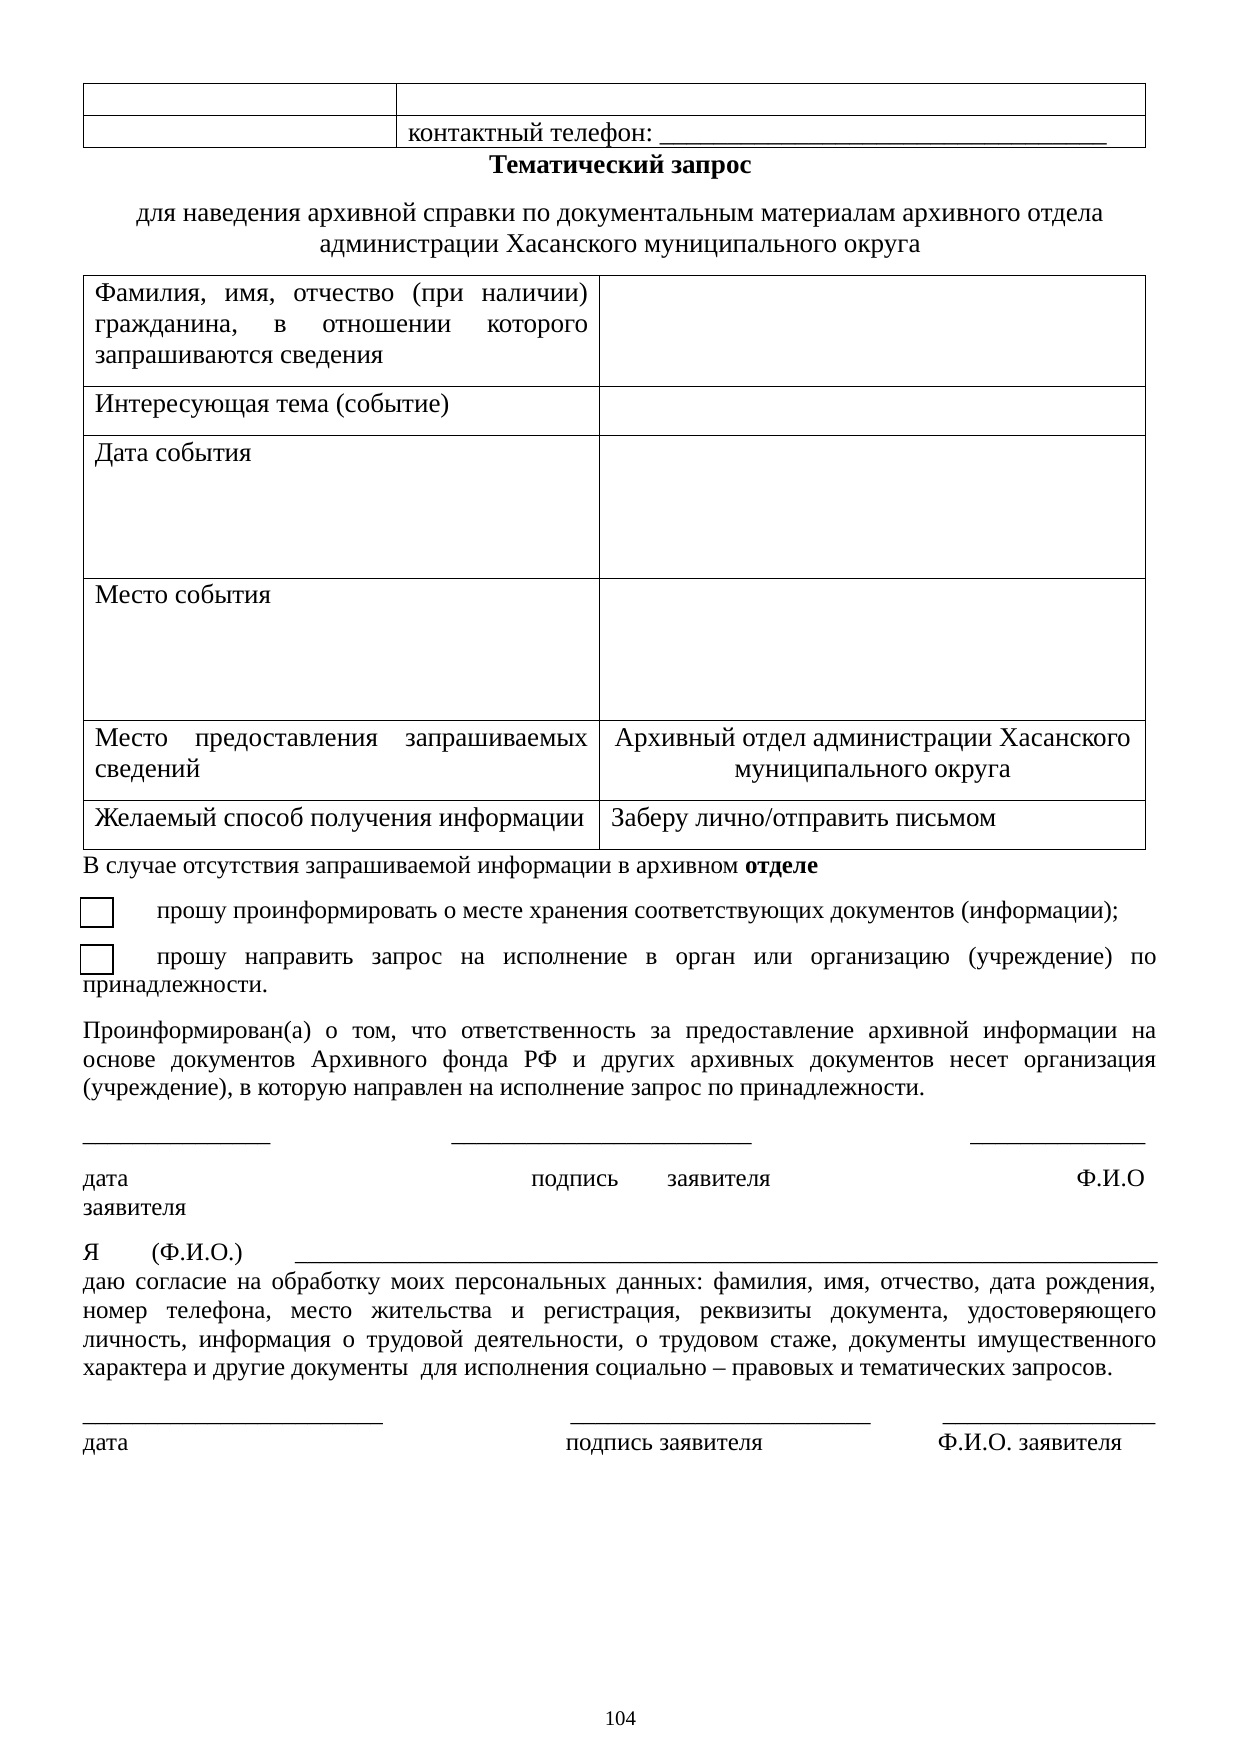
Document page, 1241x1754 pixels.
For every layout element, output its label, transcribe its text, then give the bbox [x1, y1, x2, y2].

text для наведения архивной справки по документальным материалам архивного отдела администрации Хасанского муниципального округа [83, 196, 1157, 258]
text прошу направить запрос на исполнение в орган или организацию (учреждение) по принадлежности. [83, 941, 1157, 998]
table_cell [600, 387, 1145, 435]
table_header [600, 276, 1145, 386]
table_cell [84, 84, 396, 115]
text _______________ ________________________ ______________ [83, 1118, 1157, 1147]
table_cell Интересующая тема (событие) [84, 387, 599, 435]
table_cell Желаемый способ получения информации [84, 801, 599, 849]
table_cell [600, 579, 1145, 720]
table_cell [84, 116, 396, 147]
text прошу проинформировать о месте хранения соответствующих документов (информации); [83, 895, 1157, 924]
text Я (Ф.И.О.) _____________________________________________________________________ даю согласие на обработку моих персональных данных: фамилия, имя, отчество, дата рождения, номер телефона, место жительства и регистрация, реквизиты документа, удостоверяющего личность, информация о трудовой деятельности, о трудовом стаже, документы имущественного характера и другие документы для исполнения социально – правовых и тематических запросов. [83, 1237, 1157, 1381]
text ________________________ ________________________ _________________ дата подпись заявителя Ф.И.О. заявителя [83, 1398, 1157, 1455]
table_cell Место события [84, 579, 599, 720]
table_cell [600, 436, 1145, 577]
text дата подпись заявителя Ф.И.О заявителя [83, 1163, 1157, 1221]
text В случае отсутствия запрашиваемой информации в архивном отделе [83, 850, 1157, 879]
table_cell Архивный отдел администрации Хасанского муниципального округа [600, 721, 1145, 800]
table_cell контактный телефон: _________________________________ [397, 116, 1145, 147]
table_cell Заберу лично/отправить письмом [600, 801, 1145, 849]
text Проинформирован(а) о том, что ответственность за предоставление архивной информации на основе документов Архивного фонда РФ и других архивных документов несет организация (учреждение), в которую направлен на исполнение запрос по принадлежности. [83, 1015, 1157, 1101]
table_cell Дата события [84, 436, 599, 577]
table_cell Место предоставления запрашиваемых сведений [84, 721, 599, 800]
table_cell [397, 84, 1145, 115]
table_header Фамилия, имя, отчество (при наличии) гражданина, в отношении которого запрашиваются сведения [84, 276, 599, 386]
text Тематический запрос [83, 148, 1157, 179]
